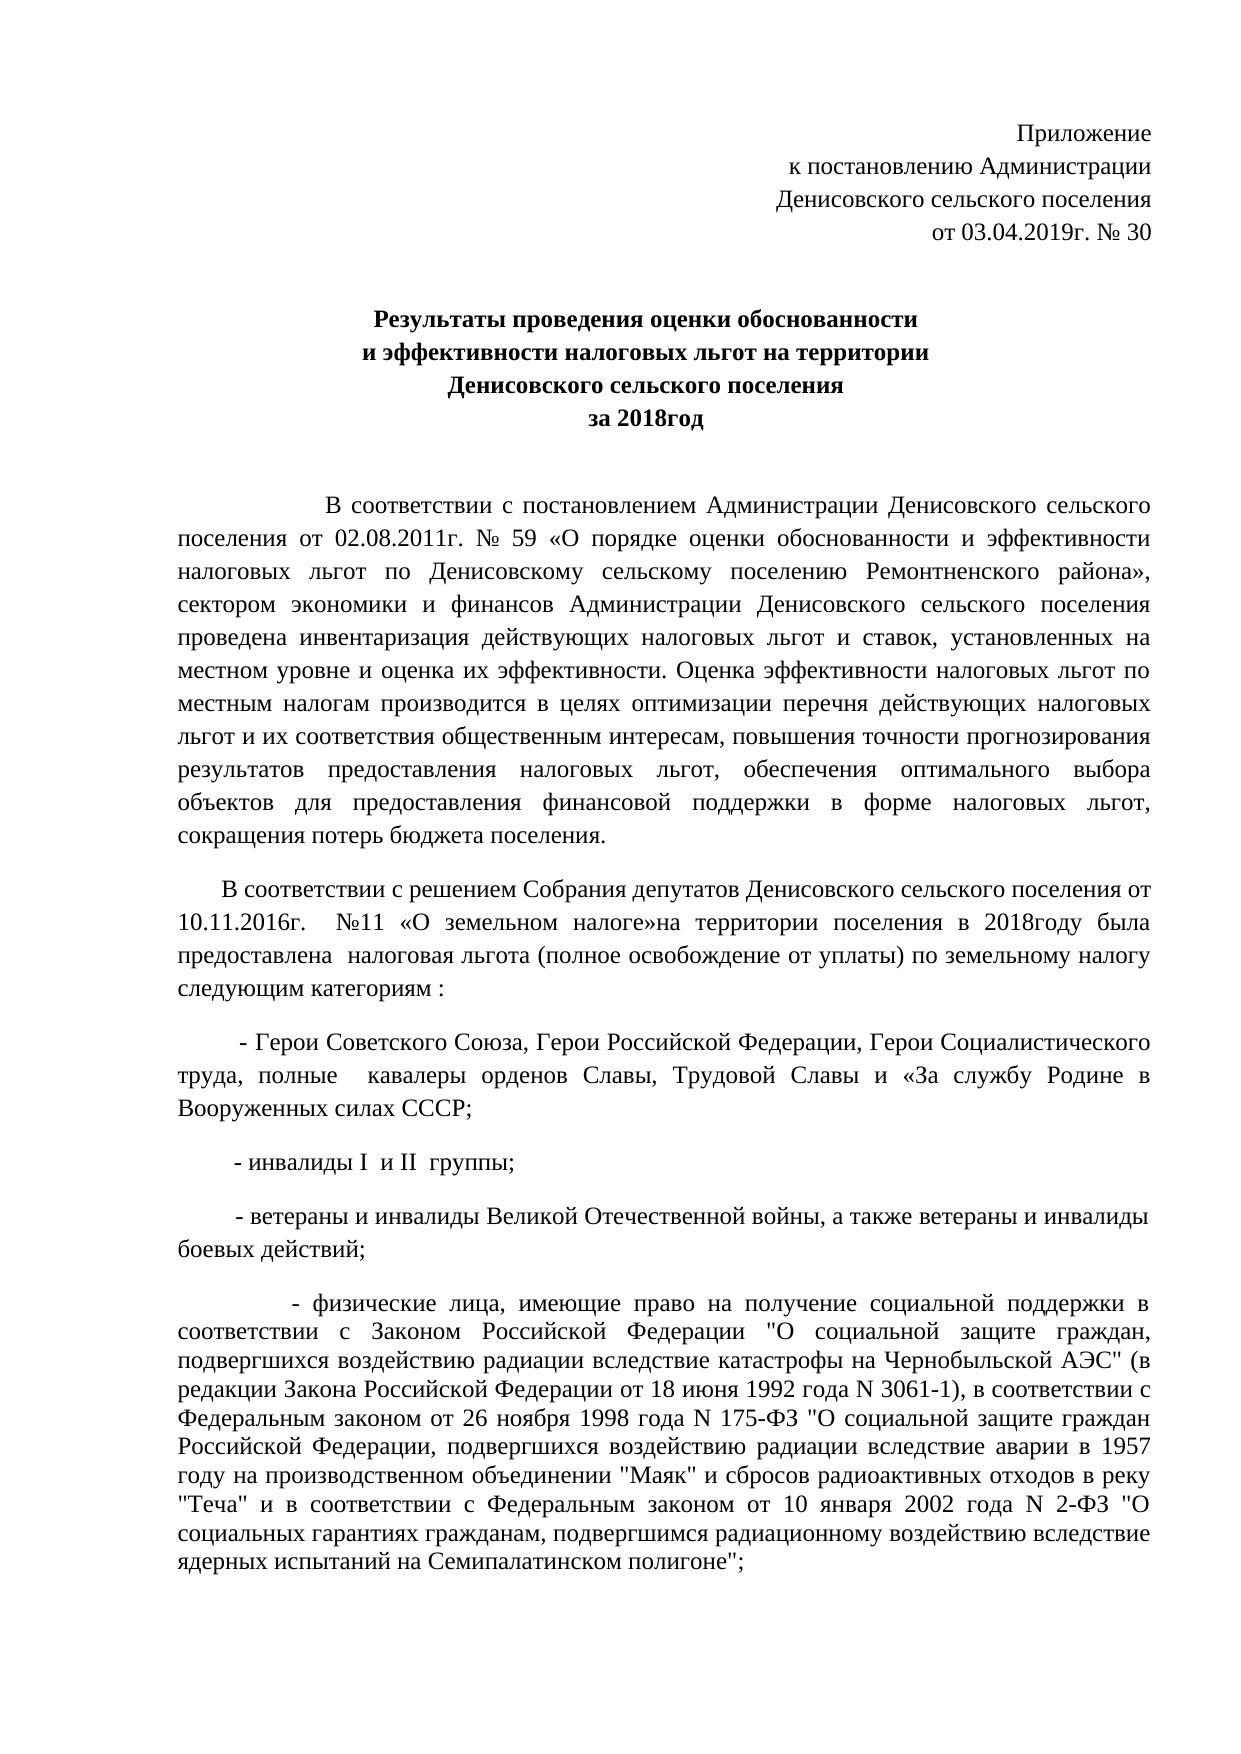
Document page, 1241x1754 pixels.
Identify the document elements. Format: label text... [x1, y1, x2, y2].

text Денисовского сельского поселения [140, 184, 1152, 213]
text - физические лица, имеющие право на получение социальной поддержки в соответствии с Законом Российской Федерации "О социальной защите граждан, подвергшихся воздействию радиации вследствие катастрофы на Чернобыльской АЭС" (в редакции Закона Российской Федерации от 18 июня 1992 года N 3061-1), в соответствии с Федеральным законом от 26 ноября 1998 года N 175-ФЗ "О социальной защите граждан Российской Федерации, подвергшихся воздействию радиации вследствие аварии в 1957 году на производственном объединении "Маяк" и сбросов радиоактивных отходов в реку "Теча" и в соответствии с Федеральным законом от 10 января 2002 года N 2-ФЗ "О социальных гарантиях гражданам, подвергшимся радиационному воздействию вследствие ядерных испытаний на Семипалатинском полигоне"; [177, 1288, 1152, 1575]
text - Герои Советского Союза, Герои Российской Федерации, Герои Социалистического труда, полные кавалеры орденов Славы, Трудовой Славы и «За службу Родине в Вооруженных силах СССР; [177, 1027, 1152, 1122]
text Результаты проведения оценки обоснованности [140, 304, 1152, 333]
text - ветераны и инвалиды Великой Отечественной войны, а также ветераны и инвалиды боевых действий; [177, 1201, 1152, 1262]
text от 03.04.2019г. № 30 [140, 217, 1152, 246]
text - инвалиды I и II группы; [177, 1147, 1152, 1176]
text к постановлению Администрации [140, 151, 1152, 180]
text Приложение [140, 118, 1152, 147]
text В соответствии с решением Собрания депутатов Денисовского сельского поселения от 10.11.2016г. №11 «О земельном налоге»на территории поселения в 2018году была предоставлена налоговая льгота (полное освобождение от уплаты) по земельному налогу следующим категориям : [177, 874, 1152, 1002]
text и эффективности налоговых льгот на территории [140, 337, 1152, 366]
text В соответствии с постановлением Администрации Денисовского сельского поселения от 02.08.2011г. № 59 «О порядке оценки обоснованности и эффективности налоговых льгот по Денисовскому сельскому поселению Ремонтненского района», сектором экономики и финансов Администрации Денисовского сельского поселения проведена инвентаризация действующих налоговых льгот и ставок, установленных на местном уровне и оценка их эффективности. Оценка эффективности налоговых льгот по местным налогам производится в целях оптимизации перечня действующих налоговых льгот и их соответствия общественным интересам, повышения точности прогнозирования результатов предоставления налоговых льгот, обеспечения оптимального выбора объектов для предоставления финансовой поддержки в форме налоговых льгот, сокращения потерь бюджета поселения. [177, 490, 1152, 849]
text за 2018год [140, 403, 1152, 432]
text Денисовского сельского поселения [140, 370, 1152, 399]
